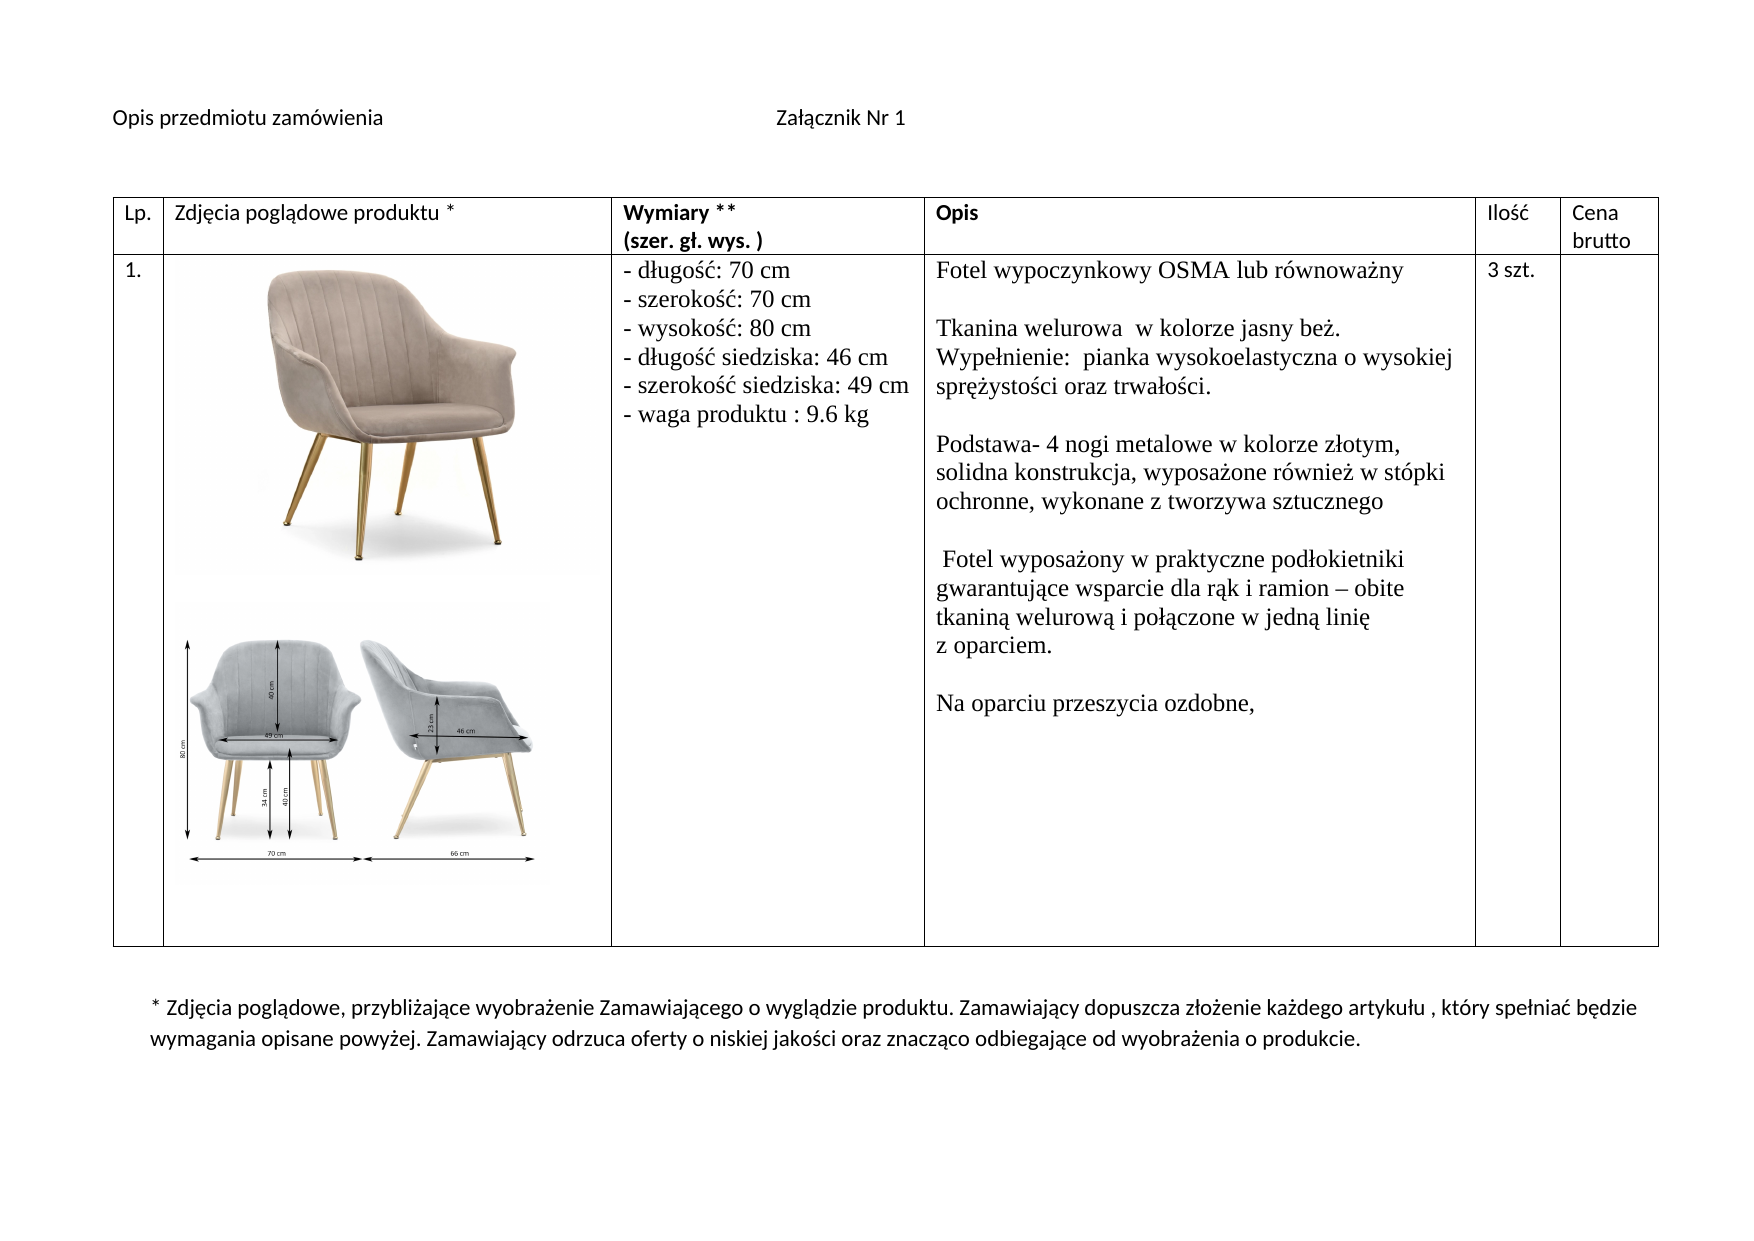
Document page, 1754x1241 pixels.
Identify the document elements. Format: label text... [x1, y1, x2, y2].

picture [174, 602, 551, 885]
text Opis przedmiotu zamówienia Załącznik Nr 1 [112, 103, 1641, 131]
table_header Opis [925, 198, 1475, 254]
table_header Zdjęcia poglądowe produktu * [164, 198, 611, 254]
table_header Lp. [114, 198, 163, 254]
table_cell [1561, 255, 1658, 946]
table_cell 1. [114, 255, 163, 946]
picture [174, 255, 601, 575]
table_cell [164, 255, 611, 946]
table_header Cena brutto [1561, 198, 1658, 254]
table_header Wymiary ** (szer. gł. wys. ) [612, 198, 924, 254]
table_cell Fotel wypoczynkowy OSMA lub równoważny Tkanina welurowa w kolorze jasny beż. Wypełnienie: pianka wysokoelastyczna o wysokiej sprężystości oraz trwałości. Podstawa- 4 nogi metalowe w kolorze złotym, solidna konstrukcja, wyposażone również w stópki ochronne, wykonane z tworzywa sztucznego Fotel wyposażony w praktyczne podłokietniki gwarantujące wsparcie dla rąk i ramion – obite tkaniną welurową i połączone w jedną linię z oparciem. Na oparciu przeszycia ozdobne, [925, 255, 1475, 946]
table_header Ilość [1476, 198, 1560, 254]
table_cell - długość: 70 cm - szerokość: 70 cm - wysokość: 80 cm - długość siedziska: 46 cm - szerokość siedziska: 49 cm - waga produktu : 9.6 kg [612, 255, 924, 946]
text * Zdjęcia poglądowe, przybliżające wyobrażenie Zamawiającego o wyglądzie produktu. Zamawiający dopuszcza złożenie każdego artykułu , który spełniać będzie wymagania opisane powyżej. Zamawiający odrzuca oferty o niskiej jakości oraz znacząco odbiegające od wyobrażenia o produkcie. [150, 993, 1641, 1052]
table_cell 3 szt. [1476, 255, 1560, 946]
